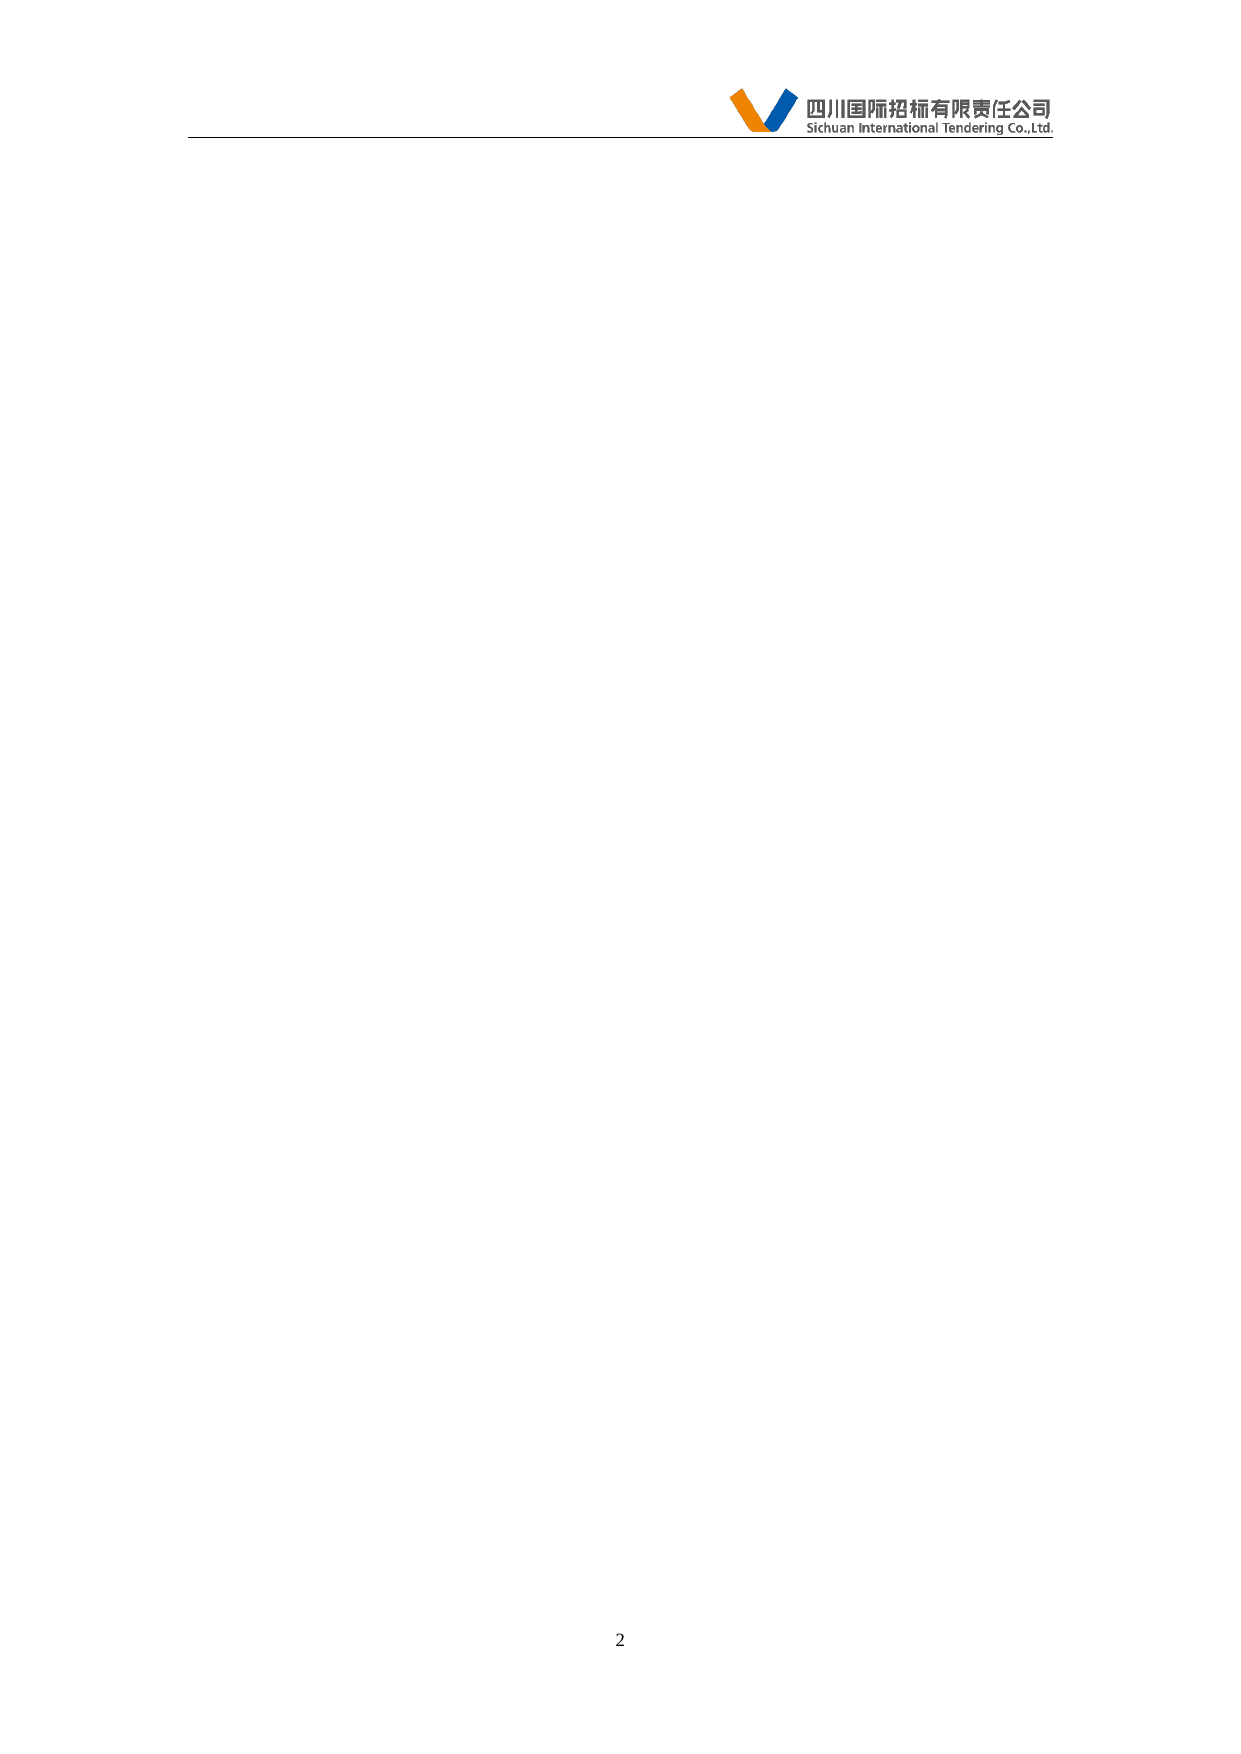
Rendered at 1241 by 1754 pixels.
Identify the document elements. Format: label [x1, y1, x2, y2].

picture [729, 88, 1053, 135]
